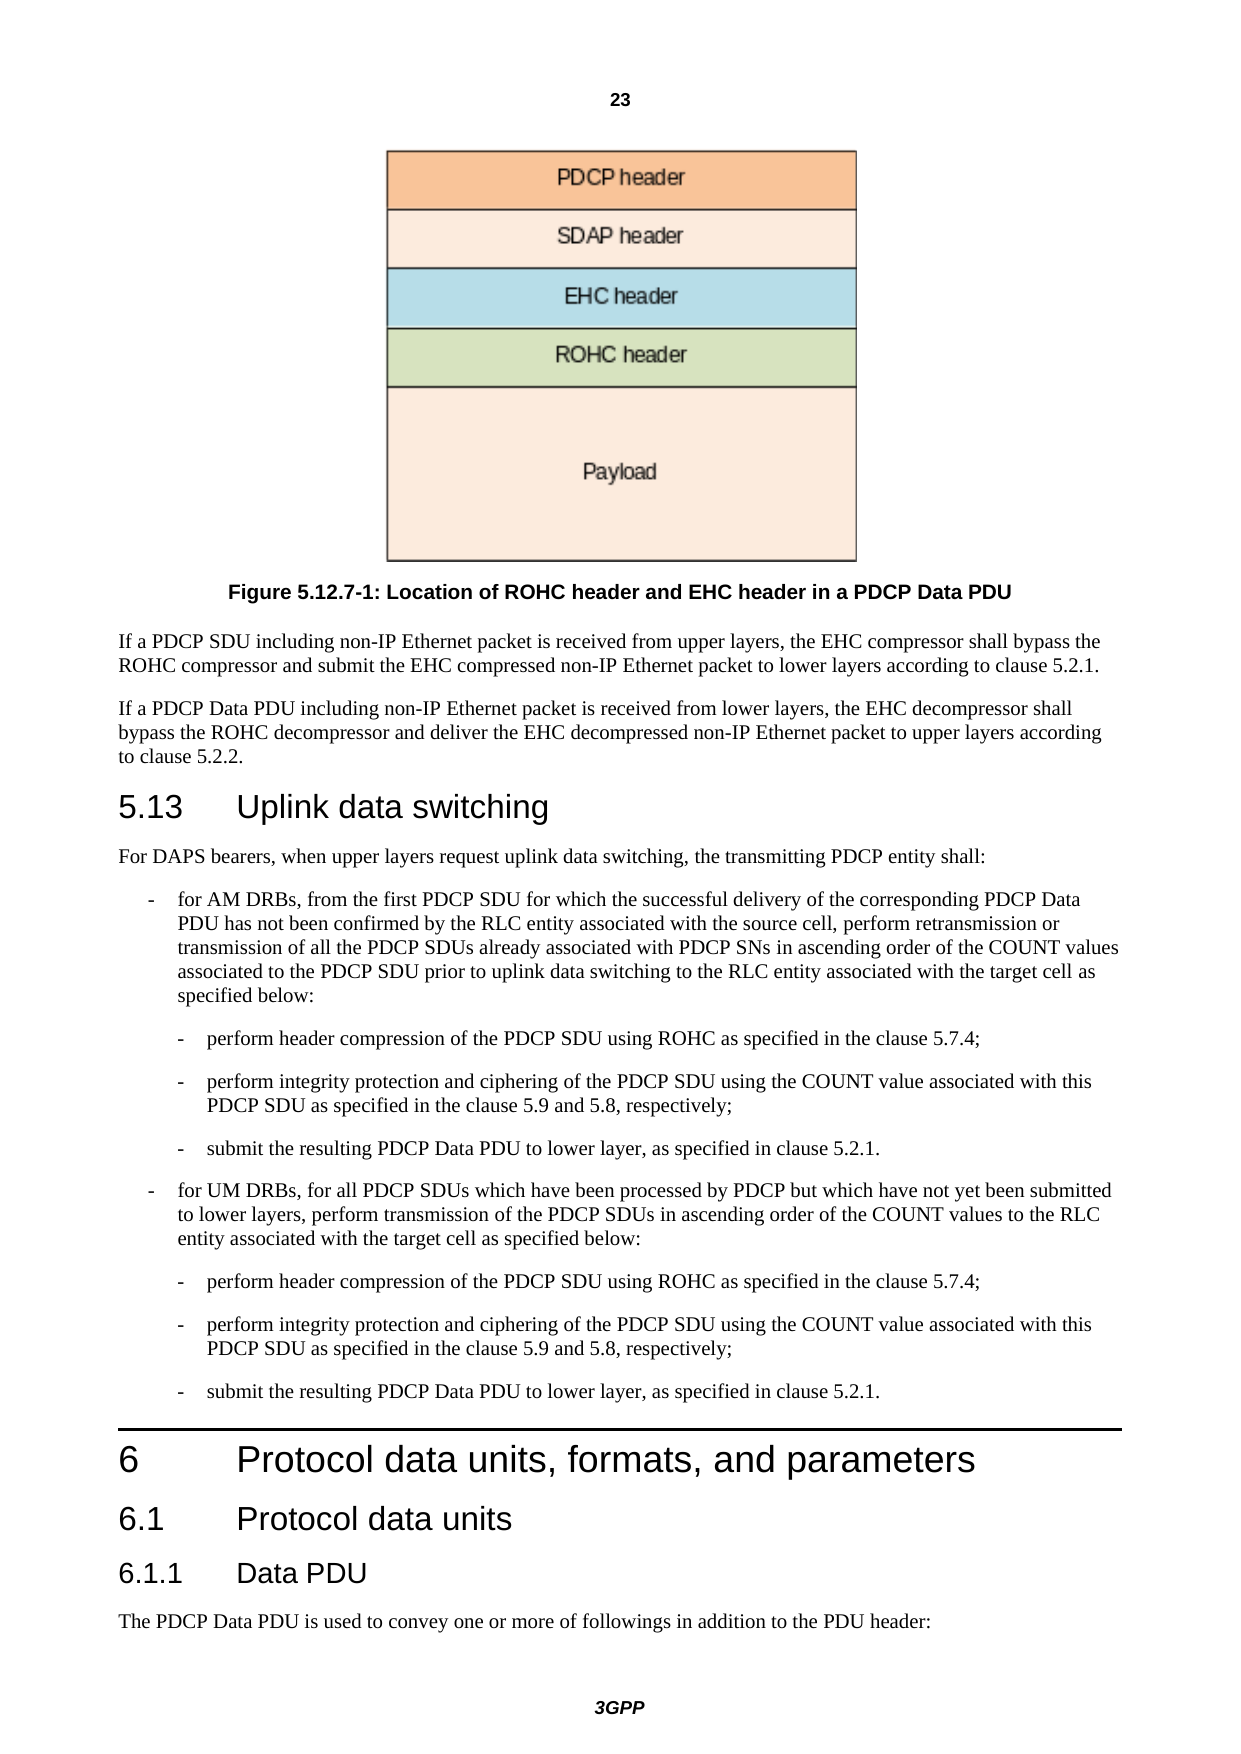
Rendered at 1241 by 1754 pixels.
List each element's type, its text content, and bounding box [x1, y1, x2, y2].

text For DAPS bearers, when upper layers request uplink data switching, the transmitting PDCP entity shall: [118, 844, 1122, 868]
subtitle 6.1.1 Data PDU [118, 1556, 1122, 1590]
text - for UM DRBs, for all PDCP SDUs which have been processed by PDCP but which have not yet been submitted to lower layers, perform transmission of the PDCP SDUs in ascending order of the COUNT values to the RLC entity associated with the target cell as specified below: [148, 1178, 1122, 1250]
text - perform header compression of the PDCP SDU using ROHC as specified in the clause 5.7.4; [177, 1269, 1122, 1293]
subtitle 6 Protocol data units, formats, and parameters [118, 1431, 1122, 1480]
subtitle 6.1 Protocol data units [118, 1499, 1122, 1538]
text If a PDCP Data PDU including non-IP Ethernet packet is received from lower layers, the EHC decompressor shall bypass the ROHC decompressor and deliver the EHC decompressed non-IP Ethernet packet to upper layers according to clause 5.2.2. [118, 696, 1122, 768]
text - perform header compression of the PDCP SDU using ROHC as specified in the clause 5.7.4; [177, 1026, 1122, 1050]
text Figure 5.12.7-1: Location of ROHC header and EHC header in a PDCP Data PDU [118, 580, 1122, 604]
text If a PDCP SDU including non-IP Ethernet packet is received from upper layers, the EHC compressor shall bypass the ROHC compressor and submit the EHC compressed non-IP Ethernet packet to lower layers according to clause 5.2.1. [118, 629, 1122, 677]
text - submit the resulting PDCP Data PDU to lower layer, as specified in clause 5.2.1. [177, 1135, 1122, 1159]
text - submit the resulting PDCP Data PDU to lower layer, as specified in clause 5.2.1. [177, 1379, 1122, 1403]
subtitle 5.13 Uplink data switching [118, 787, 1122, 825]
text The PDCP Data PDU is used to convey one or more of followings in addition to the PDU header: [118, 1609, 1122, 1633]
text - perform integrity protection and ciphering of the PDCP SDU using the COUNT value associated with this PDCP SDU as specified in the clause 5.9 and 5.8, respectively; [177, 1068, 1122, 1117]
text - perform integrity protection and ciphering of the PDCP SDU using the COUNT value associated with this PDCP SDU as specified in the clause 5.9 and 5.8, respectively; [177, 1312, 1122, 1360]
text - for AM DRBs, from the first PDCP SDU for which the successful delivery of the corresponding PDCP Data PDU has not been confirmed by the RLC entity associated with the source cell, perform retransmission or transmission of all the PDCP SDUs already associated with PDCP SNs in ascending order of the COUNT values associated to the PDCP SDU prior to uplink data switching to the RLC entity associated with the target cell as specified below: [148, 887, 1122, 1007]
